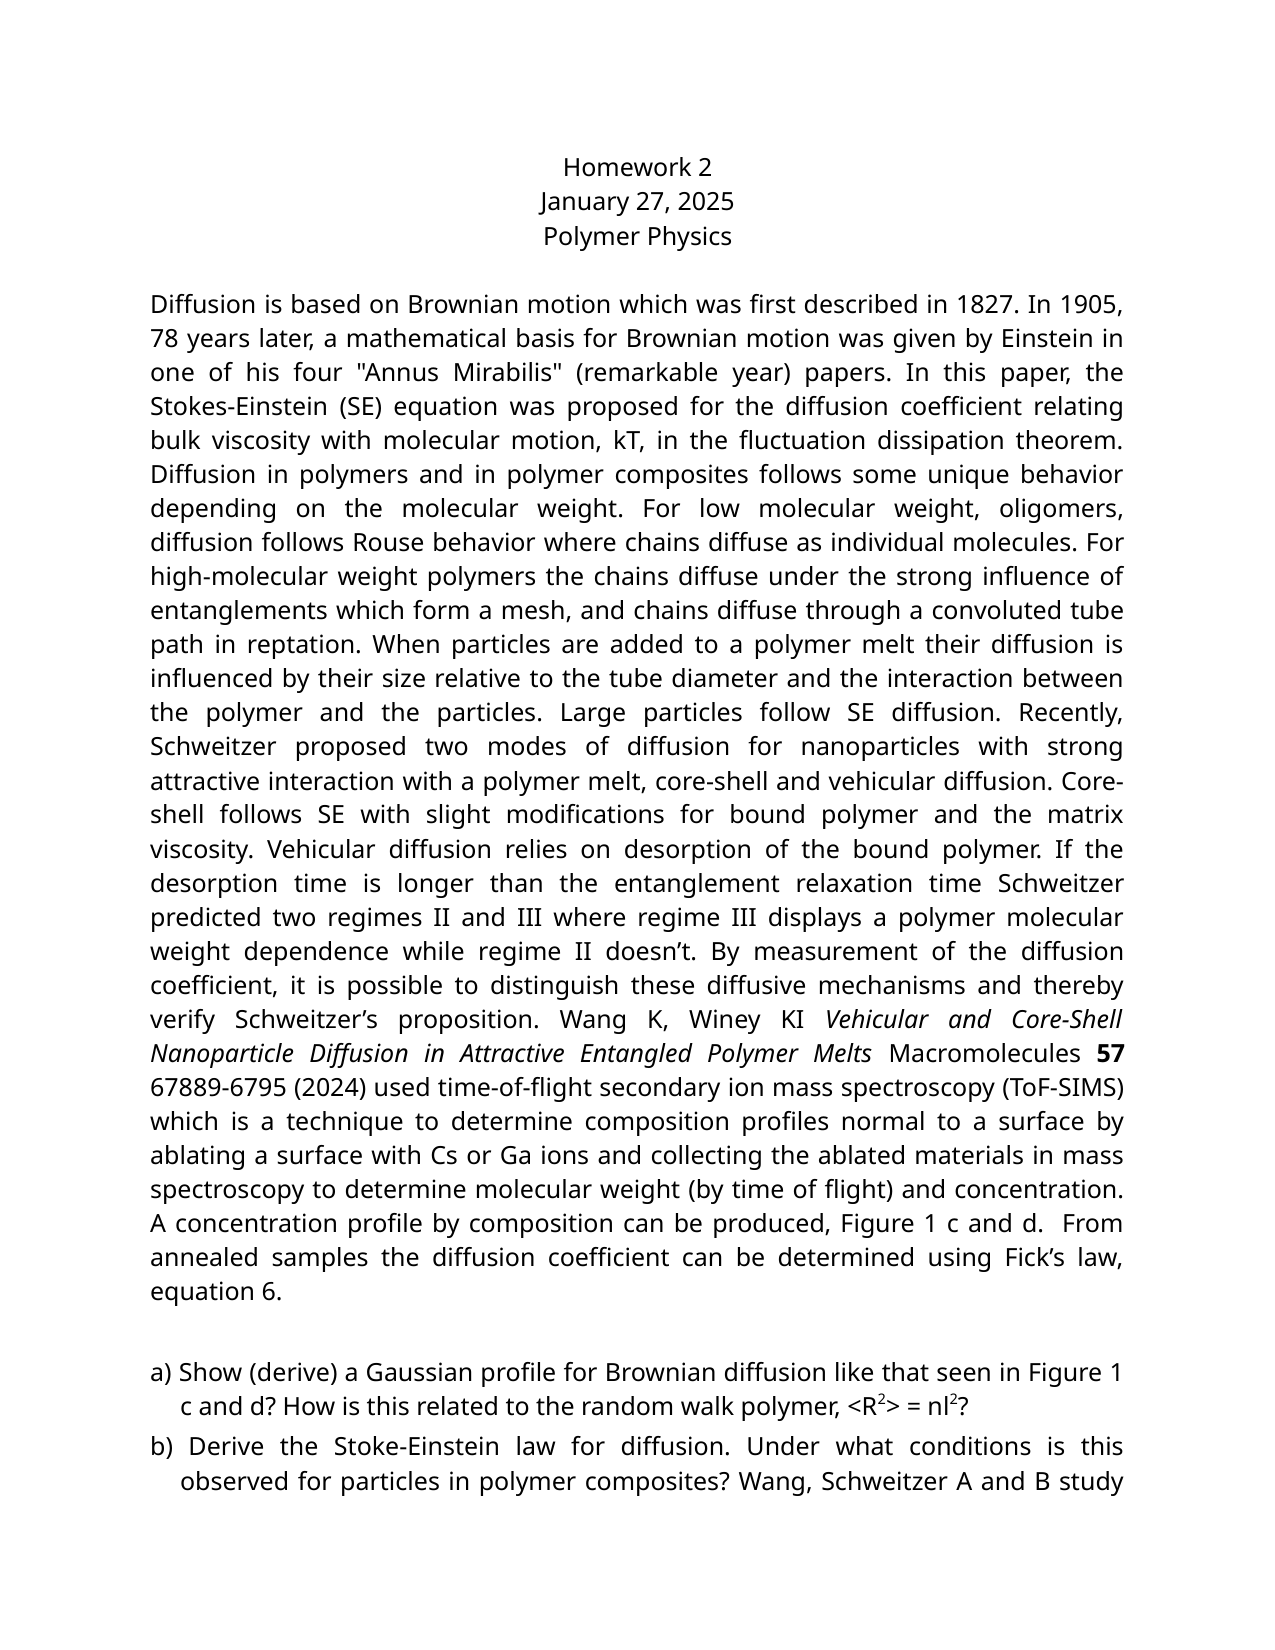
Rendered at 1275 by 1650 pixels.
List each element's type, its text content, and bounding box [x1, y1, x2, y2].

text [150, 1429, 1125, 1497]
text Polymer Physics [150, 218, 1125, 252]
text Homework 2 [150, 150, 1125, 184]
text Diffusion is based on Brownian motion which was first described in 1827. In 1905, 78 years later, a mathematical basis for Brownian motion was given by Einstein in one of his four "Annus Mirabilis" (remarkable year) papers. In this paper, the Stokes-Einstein (SE) equation was proposed for the diffusion coefficient relating bulk viscosity with molecular motion, kT, in the fluctuation dissipation theorem. Diffusion in polymers and in polymer composites follows some unique behavior depending on the molecular weight. For low molecular weight, oligomers, diffusion follows Rouse behavior where chains diffuse as individual molecules. For high-molecular weight polymers the chains diffuse under the strong influence of entanglements which form a mesh, and chains diffuse through a convoluted tube path in reptation. When particles are added to a polymer melt their diffusion is influenced by their size relative to the tube diameter and the interaction between the polymer and the particles. Large particles follow SE diffusion. Recently, Schweitzer proposed two modes of diffusion for nanoparticles with strong attractive interaction with a polymer melt, core-shell and vehicular diffusion. Core-shell follows SE with slight modifications for bound polymer and the matrix viscosity. Vehicular diffusion relies on desorption of the bound polymer. If the desorption time is longer than the entanglement relaxation time Schweitzer predicted two regimes II and III where regime III displays a polymer molecular weight dependence while regime II doesn’t. By measurement of the diffusion coefficient, it is possible to distinguish these diffusive mechanisms and thereby verify Schweitzer’s proposition. Wang K, Winey KI Vehicular and Core-Shell Nanoparticle Diffusion in Attractive Entangled Polymer Melts Macromolecules 57 67889-6795 (2024) used time-of-flight secondary ion mass spectroscopy (ToF-SIMS) which is a technique to determine composition profiles normal to a surface by ablating a surface with Cs or Ga ions and collecting the ablated materials in mass spectroscopy to determine molecular weight (by time of flight) and concentration. A concentration profile by composition can be produced, Figure 1 c and d. From annealed samples the diffusion coefficient can be determined using Fick’s law, equation 6. [150, 286, 1125, 1308]
text January 27, 2025 [150, 184, 1125, 218]
text a) Show (derive) a Gaussian profile for Brownian diffusion like that seen in Figure 1 c and d? How is this related to the random walk polymer, <R2> = nl2? [150, 1355, 1125, 1423]
